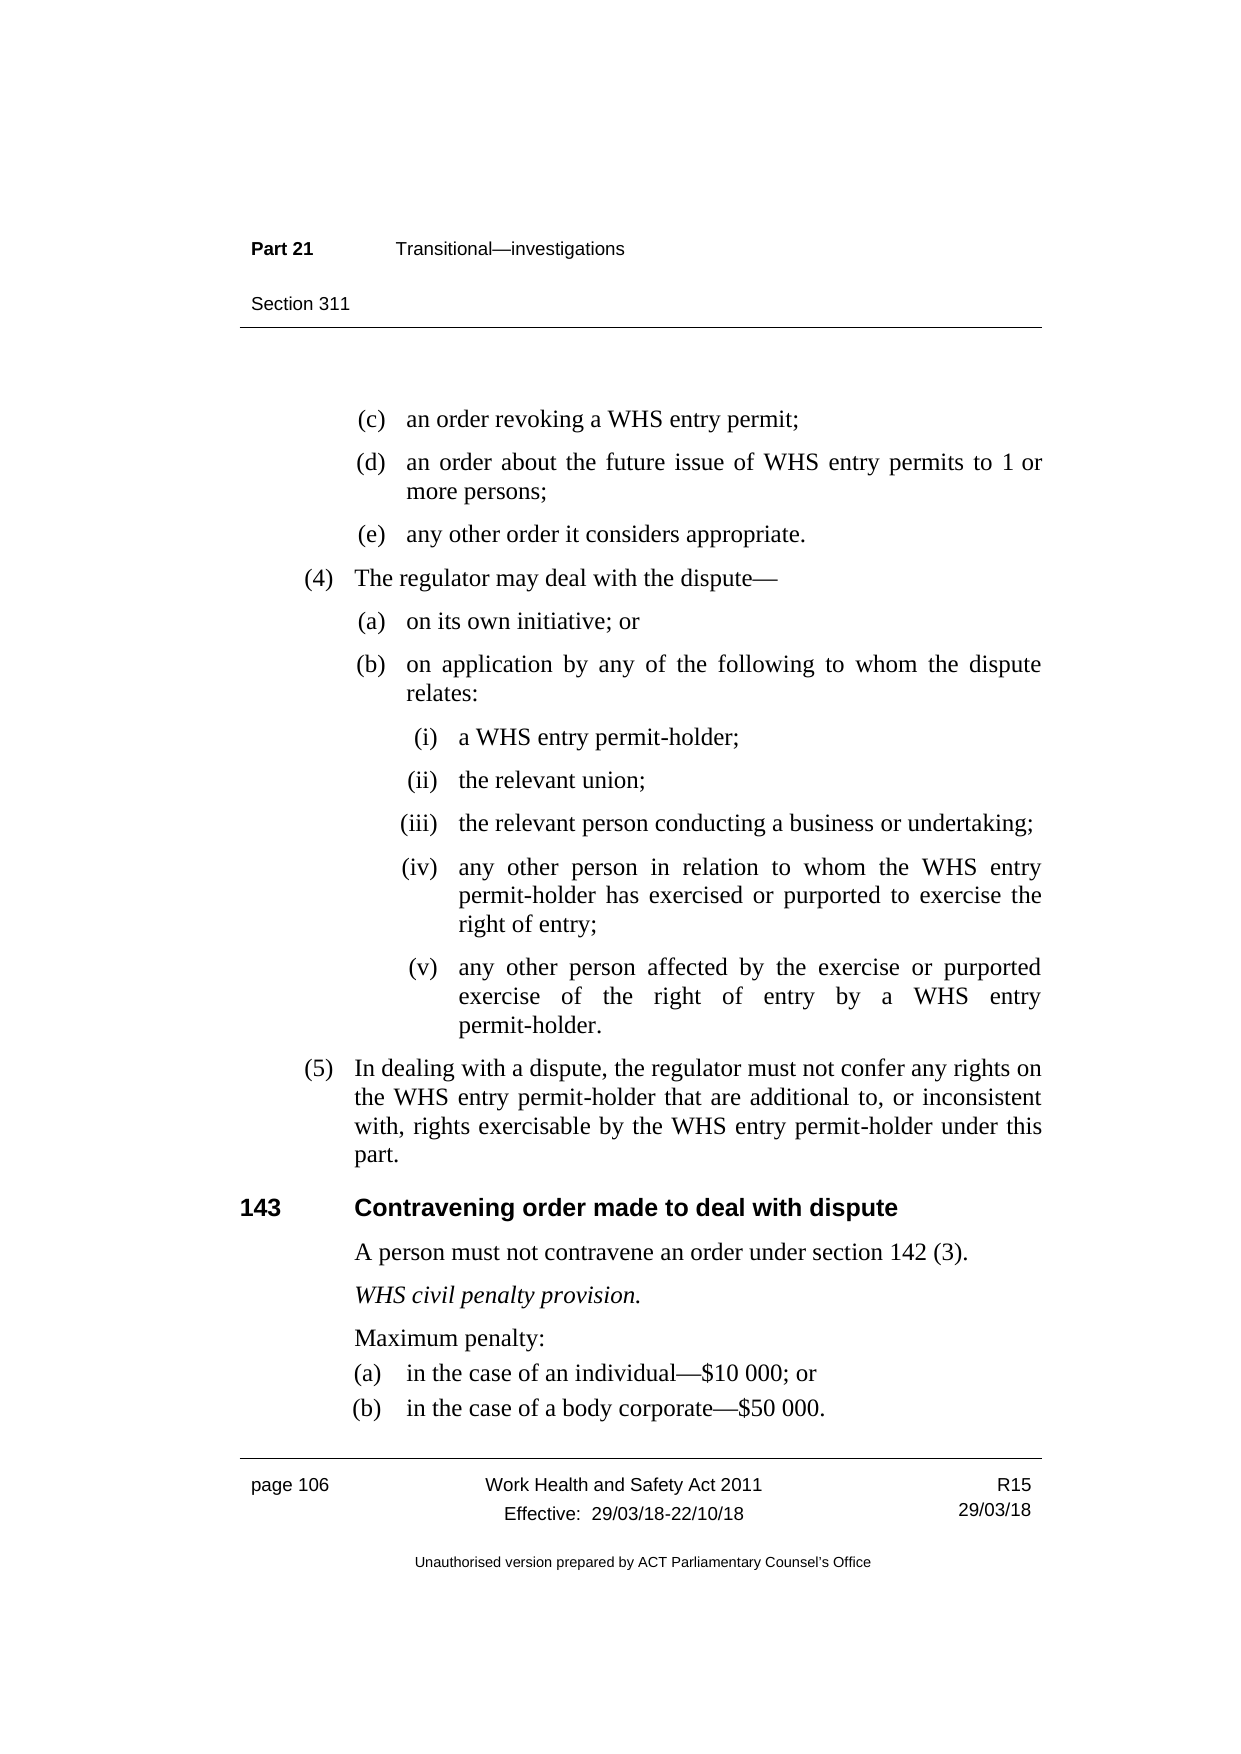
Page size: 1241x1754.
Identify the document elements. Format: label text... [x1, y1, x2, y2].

text 143 Contravening order made to deal with dispute [239, 1193, 1042, 1222]
text (b) in the case of a body corporate—$50 000. [239, 1393, 1042, 1422]
text WHS civil penalty provision. [354, 1280, 1042, 1309]
text (e) any other order it considers appropriate. [239, 519, 1042, 548]
text (a) in the case of an individual—$10 000; or [239, 1358, 1042, 1387]
text (ii) the relevant union; [239, 765, 1042, 794]
text Maximum penalty: [354, 1323, 1042, 1352]
text (iv) any other person in relation to whom the WHS entry permit-holder has exercised or purported to exercise the right of entry; [239, 852, 1042, 938]
text (b) on application by any of the following to whom the dispute relates: [239, 649, 1042, 707]
text A person must not contravene an order under section 142 (3). [354, 1237, 1042, 1265]
text (5) In dealing with a dispute, the regulator must not confer any rights on the WHS entry permit-holder that are additional to, or inconsistent with, rights exercisable by the WHS entry permit-holder under this part. [239, 1053, 1042, 1168]
text (d) an order about the future issue of WHS entry permits to 1 or more persons; [239, 447, 1042, 505]
text (v) any other person affected by the exercise or purported exercise of the right of entry by a WHS entry permit-holder. [239, 952, 1042, 1039]
text (iii) the relevant person conducting a business or undertaking; [239, 808, 1042, 837]
text (a) on its own initiative; or [239, 606, 1042, 635]
text (c) an order revoking a WHS entry permit; [239, 404, 1042, 433]
text (4) The regulator may deal with the dispute— [239, 563, 1042, 592]
text (i) a WHS entry permit-holder; [239, 722, 1042, 750]
